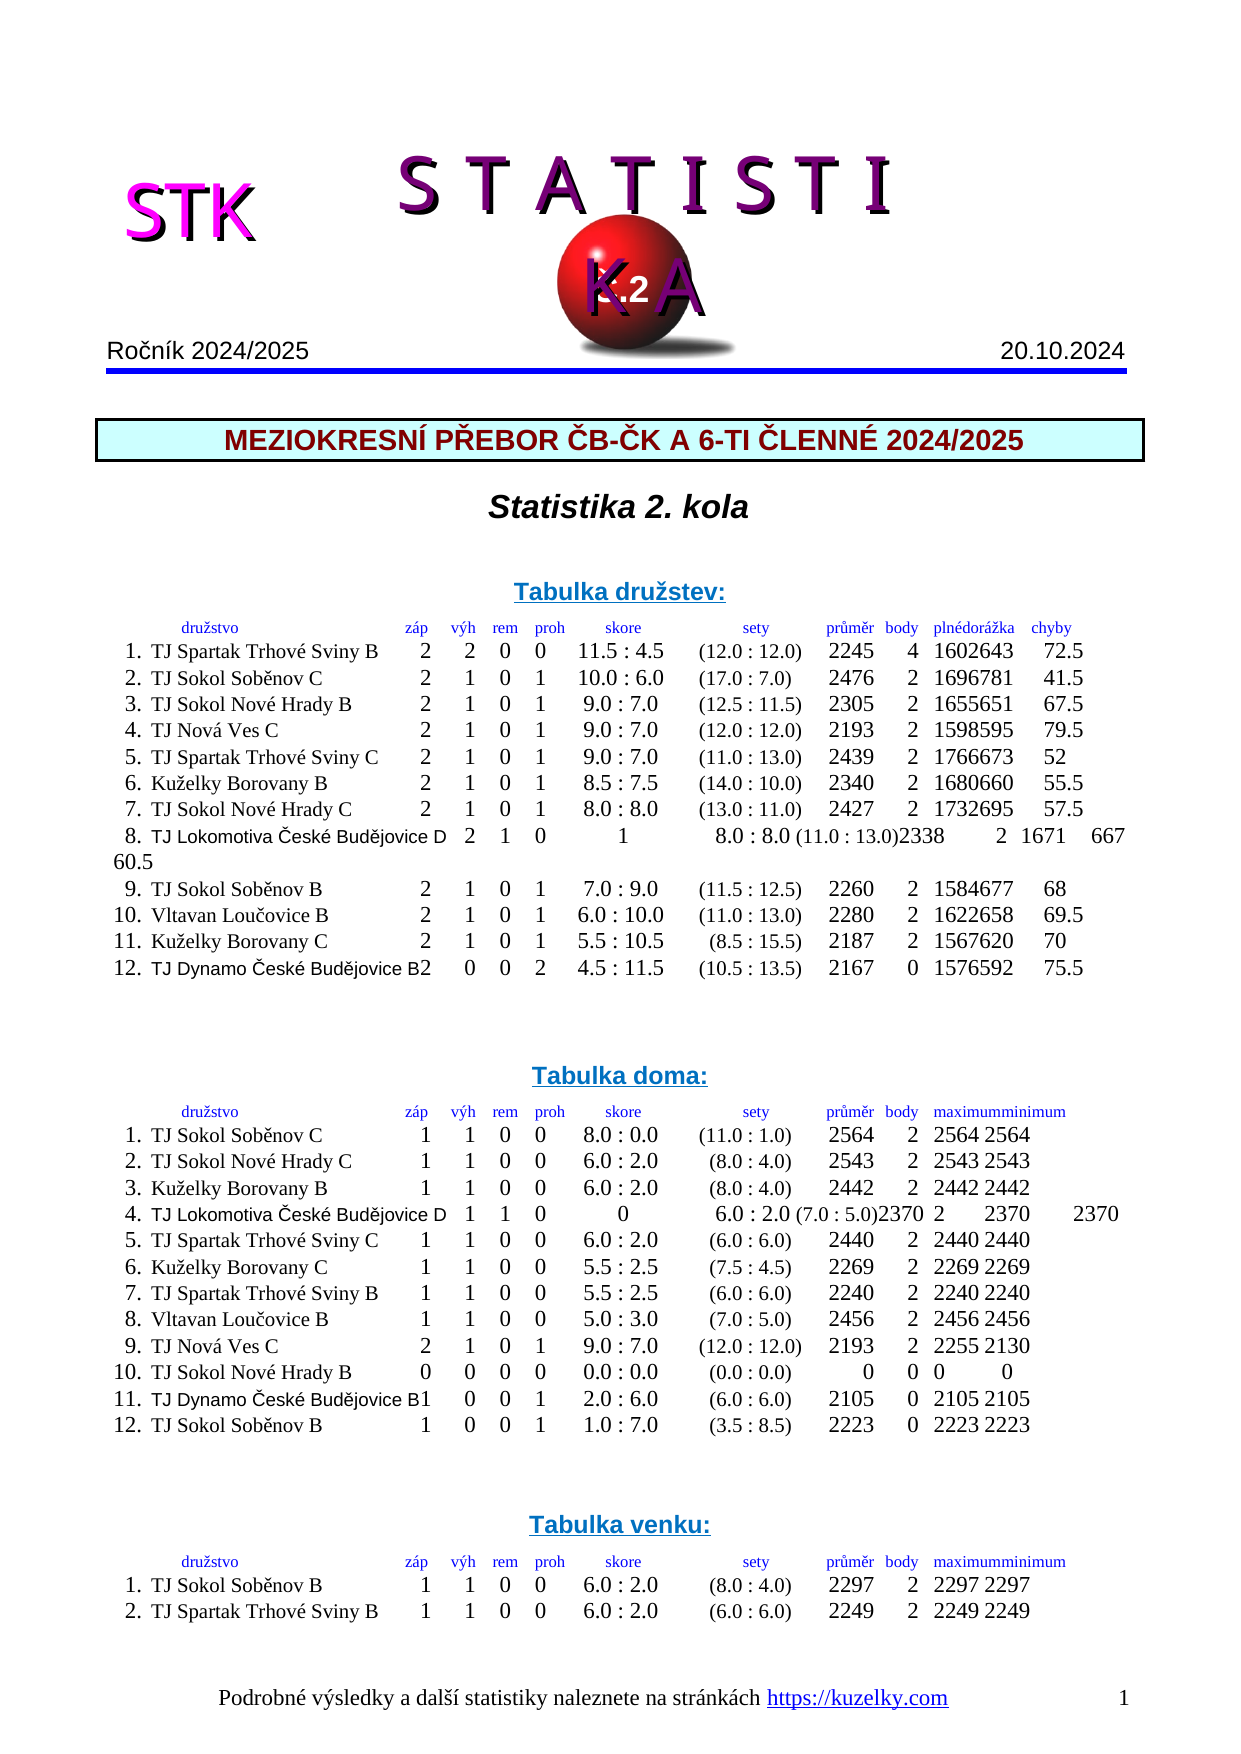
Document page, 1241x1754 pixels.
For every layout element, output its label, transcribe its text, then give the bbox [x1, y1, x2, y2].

text 5. TJ Spartak Trhové Sviny C 2 1 0 1 9.0 : 7.0 (11.0 : 13.0) 2439 2 1766 673 52 [106, 743, 1134, 769]
text Statistika 2. kola [106, 487, 1134, 526]
text Tabulka doma: [94, 1061, 1145, 1089]
text 7. TJ Sokol Nové Hrady C 2 1 0 1 8.0 : 8.0 (13.0 : 11.0) 2427 2 1732 695 57.5 [106, 796, 1134, 822]
text 10. TJ Sokol Nové Hrady B 0 0 0 0 0.0 : 0.0 (0.0 : 0.0) 0 0 0 0 [106, 1358, 1134, 1384]
text 2. TJ Spartak Trhové Sviny B 1 1 0 0 6.0 : 2.0 (6.0 : 6.0) 2249 2 2249 2249 [106, 1597, 1134, 1623]
text 8. TJ Lokomotiva České Budějovice D 2 1 0 1 8.0 : 8.0 (11.0 : 13.0) 2338 2 1671 667 60.5 [106, 822, 1134, 874]
text 2. TJ Sokol Nové Hrady C 1 1 0 0 6.0 : 2.0 (8.0 : 4.0) 2543 2 2543 2543 [106, 1147, 1134, 1174]
text 2. TJ Sokol Soběnov C 2 1 0 1 10.0 : 6.0 (17.0 : 7.0) 2476 2 1696 781 41.5 [106, 664, 1134, 690]
text Tabulka družstev: [94, 577, 1145, 606]
text 6. Kuželky Borovany B 2 1 0 1 8.5 : 7.5 (14.0 : 10.0) 2340 2 1680 660 55.5 [106, 769, 1134, 796]
text 7. TJ Spartak Trhové Sviny B 1 1 0 0 5.5 : 2.5 (6.0 : 6.0) 2240 2 2240 2240 [106, 1279, 1134, 1306]
subtitle Meziokresní přebor ČB-ČK A 6-ti členné 2024/2025 [98, 421, 1142, 459]
text 11. TJ Dynamo České Budějovice B 1 0 0 1 2.0 : 6.0 (6.0 : 6.0) 2105 0 2105 2105 [106, 1384, 1134, 1411]
text 8. Vltavan Loučovice B 1 1 0 0 5.0 : 3.0 (7.0 : 5.0) 2456 2 2456 2456 [106, 1306, 1134, 1332]
text 9. TJ Nová Ves C 2 1 0 1 9.0 : 7.0 (12.0 : 12.0) 2193 2 2255 2130 [106, 1332, 1134, 1358]
text Č.2 [687, 267, 1134, 310]
text družstvo záp výh rem proh skore sety průměr body maximum minimum [106, 1102, 1134, 1121]
text Č.2 [609, 267, 671, 310]
text družstvo záp výh rem proh skore sety průměr body maximum minimum [106, 1551, 1134, 1571]
text 4. TJ Nová Ves C 2 1 0 1 9.0 : 7.0 (12.0 : 12.0) 2193 2 1598 595 79.5 [106, 716, 1134, 743]
text 11. Kuželky Borovany C 2 1 0 1 5.5 : 10.5 (8.5 : 15.5) 2187 2 1567 620 70 [106, 927, 1134, 954]
text 9. TJ Sokol Soběnov B 2 1 0 1 7.0 : 9.0 (11.5 : 12.5) 2260 2 1584 677 68 [106, 874, 1134, 901]
text 1. TJ Spartak Trhové Sviny B 2 2 0 0 11.5 : 4.5 (12.0 : 12.0) 2245 4 1602 643 72.5 [106, 637, 1134, 664]
text 3. TJ Sokol Nové Hrady B 2 1 0 1 9.0 : 7.0 (12.5 : 11.5) 2305 2 1655 651 67.5 [106, 690, 1134, 716]
text 1. TJ Sokol Soběnov C 1 1 0 0 8.0 : 0.0 (11.0 : 1.0) 2564 2 2564 2564 [106, 1121, 1134, 1147]
text 10. Vltavan Loučovice B 2 1 0 1 6.0 : 10.0 (11.0 : 13.0) 2280 2 1622 658 69.5 [106, 901, 1134, 927]
text 12. TJ Dynamo České Budějovice B 2 0 0 2 4.5 : 11.5 (10.5 : 13.5) 2167 0 1576 592 75.5 [106, 954, 1134, 980]
text 3. Kuželky Borovany B 1 1 0 0 6.0 : 2.0 (8.0 : 4.0) 2442 2 2442 2442 [106, 1174, 1134, 1200]
text Č.2 [106, 267, 587, 310]
text 12. TJ Sokol Soběnov B 1 0 0 1 1.0 : 7.0 (3.5 : 8.5) 2223 0 2223 2223 [106, 1411, 1134, 1437]
text Ročník 2024/2025 20.10.2024 [106, 336, 1134, 365]
text 1. TJ Sokol Soběnov B 1 1 0 0 6.0 : 2.0 (8.0 : 4.0) 2297 2 2297 2297 [106, 1571, 1134, 1597]
text 5. TJ Spartak Trhové Sviny C 1 1 0 0 6.0 : 2.0 (6.0 : 6.0) 2440 2 2440 2440 [106, 1226, 1134, 1253]
text družstvo záp výh rem proh skore sety průměr body plné dorážka chyby [106, 618, 1134, 637]
text Tabulka venku: [94, 1510, 1145, 1539]
text 4. TJ Lokomotiva České Budějovice D 1 1 0 0 6.0 : 2.0 (7.0 : 5.0) 2370 2 2370 2370 [106, 1200, 1134, 1226]
text 6. Kuželky Borovany C 1 1 0 0 5.5 : 2.5 (7.5 : 4.5) 2269 2 2269 2269 [106, 1253, 1134, 1279]
